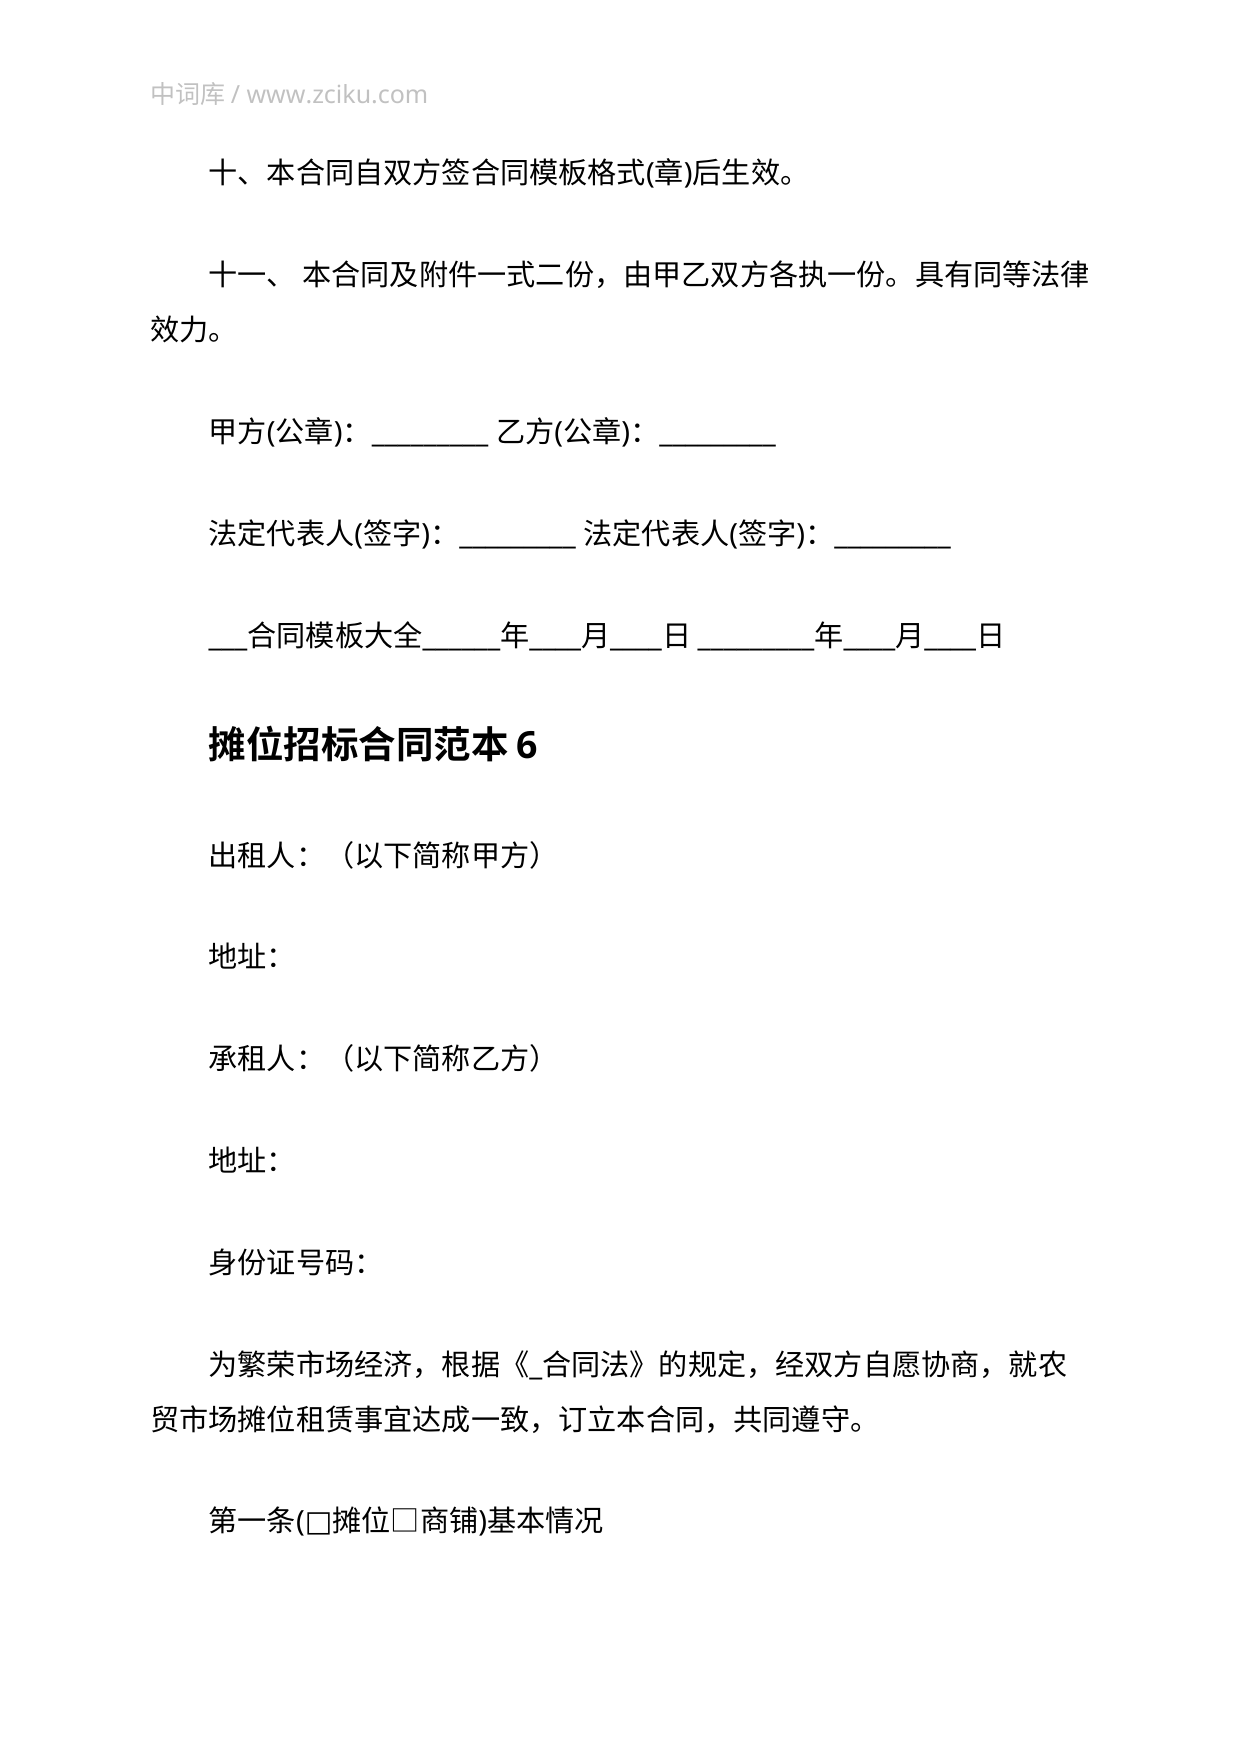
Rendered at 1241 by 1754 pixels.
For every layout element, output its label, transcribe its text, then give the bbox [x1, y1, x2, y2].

text 出租人：（以下简称甲方） [150, 832, 1090, 874]
text ___合同模板大全______年____月____日 _________年____月____日 [150, 613, 1090, 655]
text 甲方(公章)：_________ 乙方(公章)：_________ [150, 409, 1090, 451]
text 法定代表人(签字)：_________ 法定代表人(签字)：_________ [150, 511, 1090, 553]
text 十、本合同自双方签合同模板格式(章)后生效。 [150, 150, 1090, 192]
text 承租人：（以下简称乙方） [150, 1036, 1090, 1078]
text 地址： [150, 934, 1090, 976]
text 十一、 本合同及附件一式二份，由甲乙双方各执一份。具有同等法律效力。 [150, 252, 1090, 349]
text 摊位招标合同范本6 [150, 714, 1090, 769]
text 身份证号码： [150, 1239, 1090, 1282]
text 为繁荣市场经济，根据《_合同法》的规定，经双方自愿协商，就农贸市场摊位租赁事宜达成一致，订立本合同，共同遵守。 [150, 1341, 1090, 1438]
text 第一条(□摊位□商铺)基本情况 [150, 1498, 1090, 1540]
text 地址： [150, 1137, 1090, 1180]
